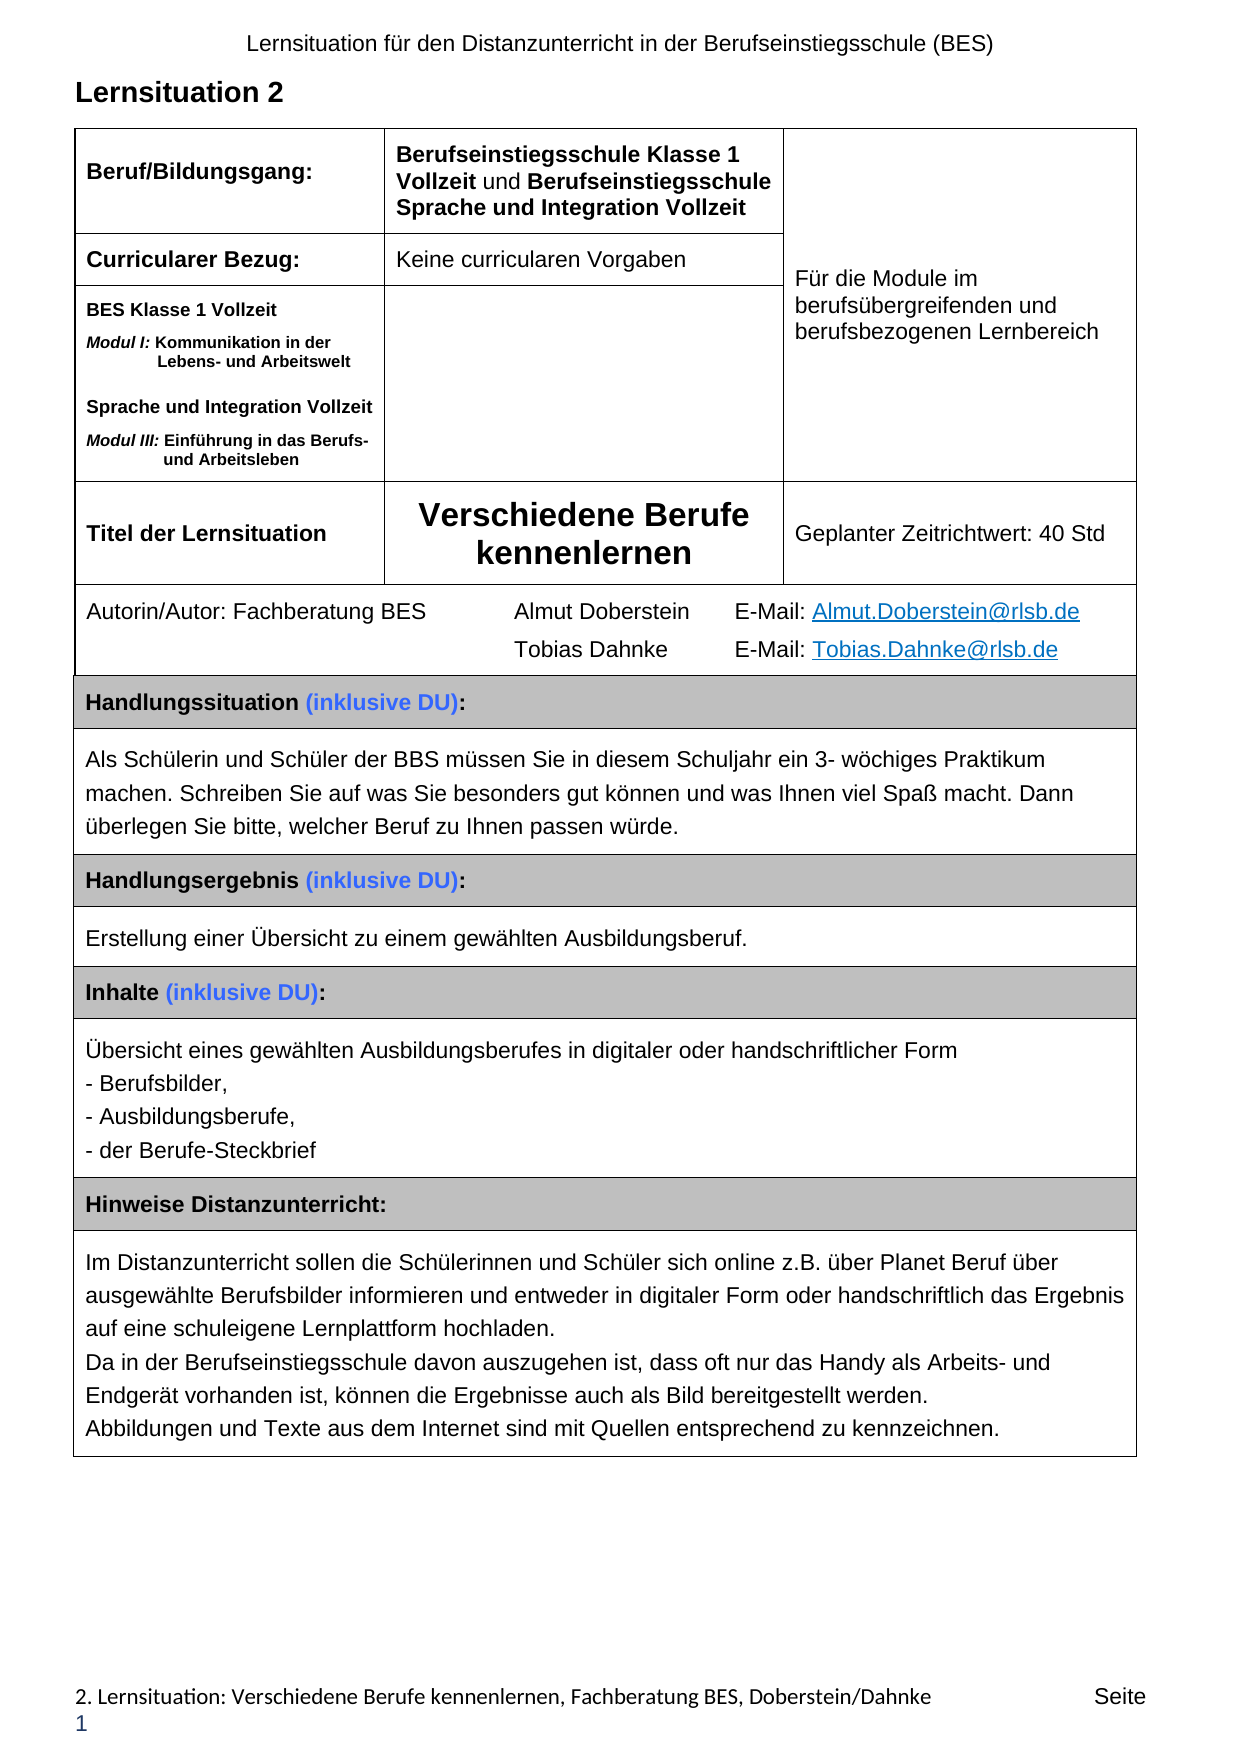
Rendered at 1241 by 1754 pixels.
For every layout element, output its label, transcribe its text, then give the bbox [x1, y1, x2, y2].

table_cell Als Schülerin und Schüler der BBS müssen Sie in diesem Schuljahr ein 3- wöchiges Praktikum machen. Schreiben Sie auf was Sie besonders gut können und was Ihnen viel Spaß macht. Dann überlegen Sie bitte, welcher Beruf zu Ihnen passen würde. [74, 729, 1136, 854]
table_cell Hinweise Distanzunterricht: [74, 1178, 1136, 1230]
table_cell Titel der Lernsituation [76, 482, 384, 584]
table_header Für die Module im berufsübergreifenden und berufsbezogenen Lernbereich [784, 129, 1136, 481]
table_cell E-Mail: Almut.Doberstein@rlsb.de E-Mail: Tobias.Dahnke@rlsb.de [723, 585, 1136, 675]
text Lernsituation 2 [75, 75, 1165, 108]
table_cell Almut Doberstein Tobias Dahnke [503, 585, 723, 675]
table_cell Autorin/Autor: Fachberatung BES [76, 585, 503, 675]
table_cell Curricularer Bezug: [76, 234, 384, 285]
table_cell Inhalte (inklusive DU): [74, 967, 1136, 1018]
table_cell Verschiedene Berufe kennenlernen [385, 482, 783, 584]
table_cell BES Klasse 1 Vollzeit Modul I: Kommunikation in der Lebens- und Arbeitswelt Sprache und Integration Vollzeit Modul III: Einführung in das Berufs- und Arbeitsleben [76, 286, 384, 481]
table_cell Im Distanzunterricht sollen die Schülerinnen und Schüler sich online z.B. über Planet Beruf über ausgewählte Berufsbilder informieren und entweder in digitaler Form oder handschriftlich das Ergebnis auf eine schuleigene Lernplattform hochladen. Da in der Berufseinstiegsschule davon auszugehen ist, dass oft nur das Handy als Arbeits- und Endgerät vorhanden ist, können die Ergebnisse auch als Bild bereitgestellt werden. Abbildungen und Texte aus dem Internet sind mit Quellen entsprechend zu kennzeichnen. [74, 1231, 1136, 1456]
table_header Beruf/Bildungsgang: [76, 129, 384, 233]
table_cell Geplanter Zeitrichtwert: 40 Std [784, 482, 1136, 584]
table_header Berufseinstiegsschule Klasse 1 Vollzeit und Berufseinstiegsschule Sprache und Integration Vollzeit [385, 129, 783, 233]
table_cell Erstellung einer Übersicht zu einem gewählten Ausbildungsberuf. [74, 907, 1136, 966]
table_cell Handlungssituation (inklusive DU): [74, 676, 1136, 728]
table_cell Übersicht eines gewählten Ausbildungsberufes in digitaler oder handschriftlicher Form - Berufsbilder, - Ausbildungsberufe, - der Berufe-Steckbrief [74, 1019, 1136, 1177]
table_cell Handlungsergebnis (inklusive DU): [74, 855, 1136, 906]
table_cell [385, 286, 783, 481]
table_cell Keine curricularen Vorgaben [385, 234, 783, 285]
